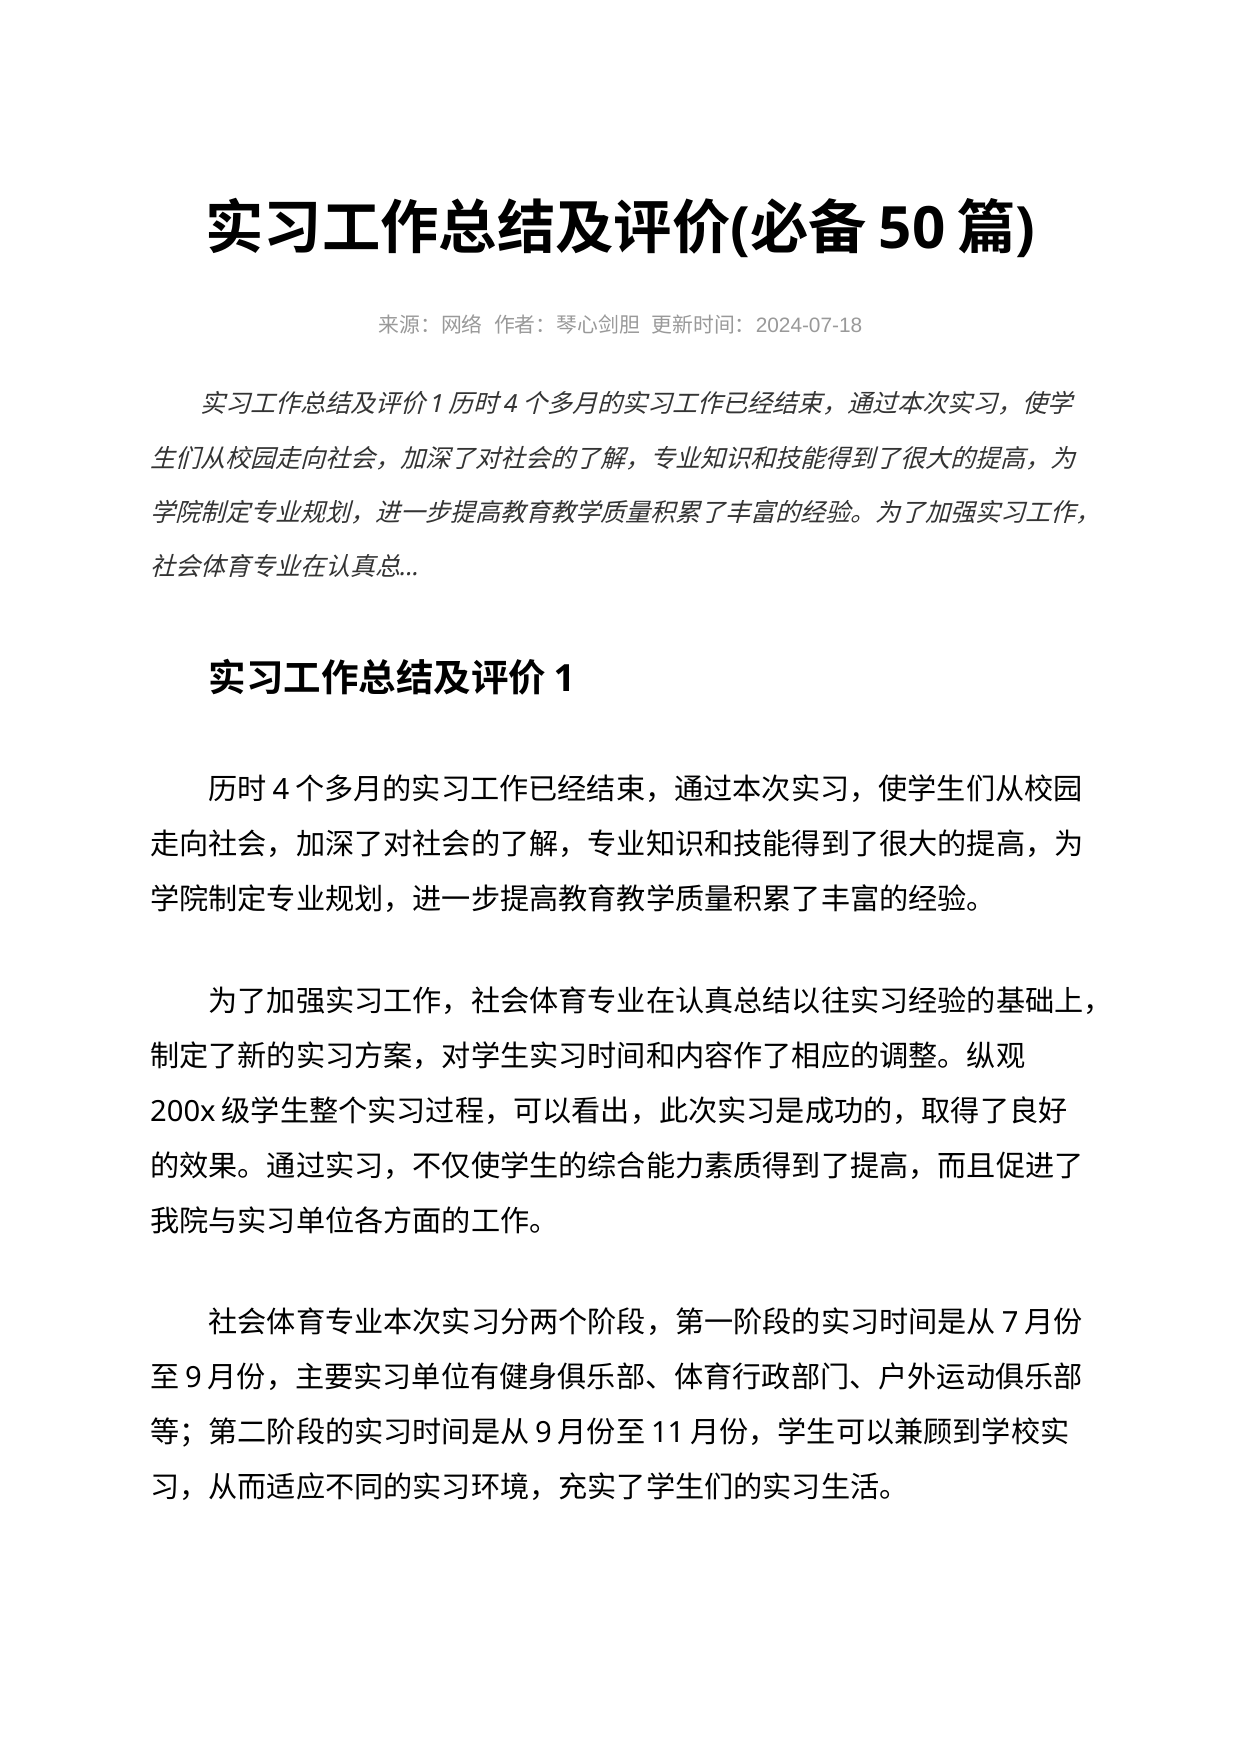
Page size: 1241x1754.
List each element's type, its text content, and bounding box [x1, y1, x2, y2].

text 实习工作总结及评价1历时4个多月的实习工作已经结束，通过本次实习，使学生们从校园走向社会，加深了对社会的了解，专业知识和技能得到了很大的提高，为学院制定专业规划，进一步提高教育教学质量积累了丰富的经验。为了加强实习工作，社会体育专业在认真总... [150, 384, 1090, 583]
text 来源：网络 作者：琴心剑胆 更新时间：2024-07-18 [150, 313, 1090, 337]
subtitle 实习工作总结及评价(必备50篇) [150, 181, 1090, 266]
text 实习工作总结及评价1 [150, 648, 1090, 703]
text 历时4个多月的实习工作已经结束，通过本次实习，使学生们从校园走向社会，加深了对社会的了解，专业知识和技能得到了很大的提高，为学院制定专业规划，进一步提高教育教学质量积累了丰富的经验。 [150, 766, 1090, 918]
text 社会体育专业本次实习分两个阶段，第一阶段的实习时间是从7月份至9月份，主要实习单位有健身俱乐部、体育行政部门、户外运动俱乐部等；第二阶段的实习时间是从9月份至11月份，学生可以兼顾到学校实习，从而适应不同的实习环境，充实了学生们的实习生活。 [150, 1299, 1090, 1506]
text 为了加强实习工作，社会体育专业在认真总结以往实习经验的基础上，制定了新的实习方案，对学生实习时间和内容作了相应的调整。纵观200x级学生整个实习过程，可以看出，此次实习是成功的，取得了良好的效果。通过实习，不仅使学生的综合能力素质得到了提高，而且促进了我院与实习单位各方面的工作。 [150, 977, 1090, 1239]
